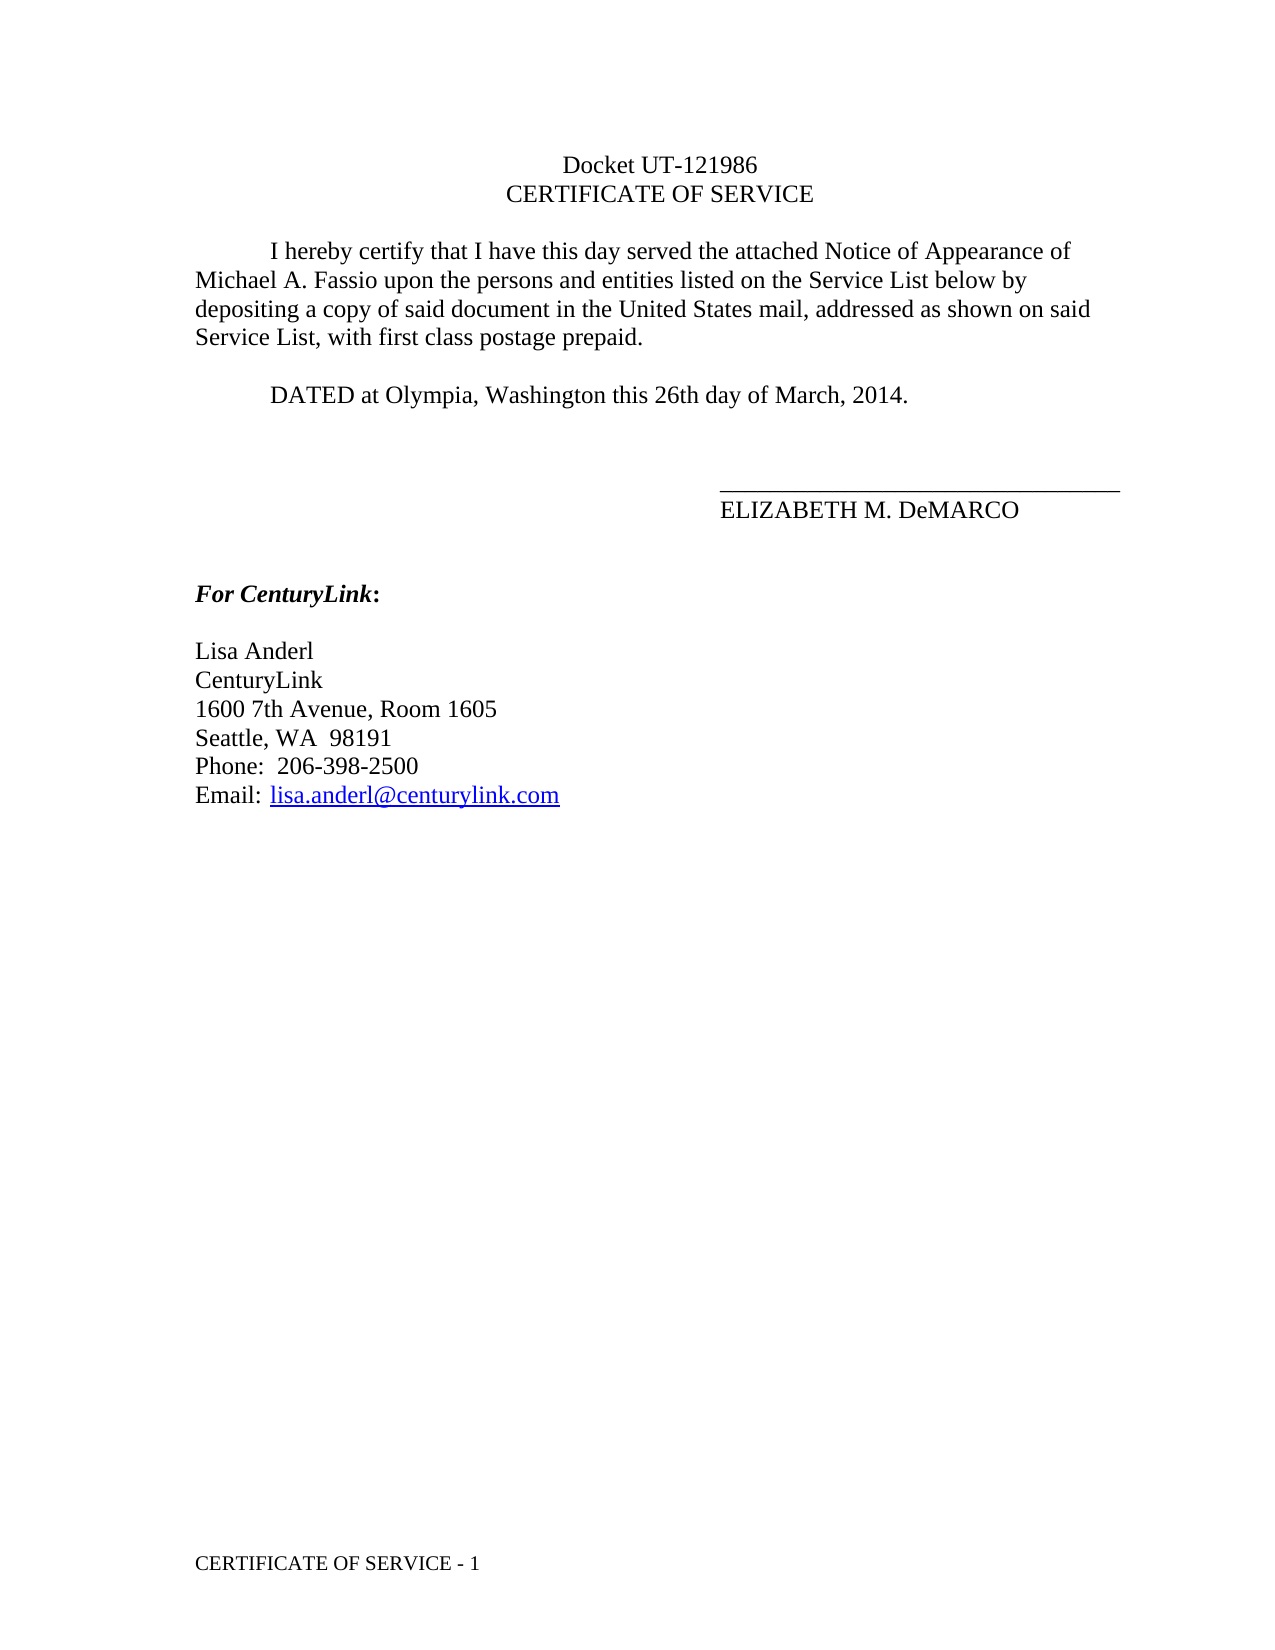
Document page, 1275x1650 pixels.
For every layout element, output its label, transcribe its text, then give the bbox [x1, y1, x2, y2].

text ________________________________ [645, 466, 1125, 495]
text DATED at Olympia, Washington this 26th day of March, 2014. [195, 380, 1125, 409]
text ELIZABETH M. DeMARCO [645, 495, 1125, 524]
text CERTIFICATE OF SERVICE [195, 179, 1125, 207]
text For CenturyLink: [195, 579, 622, 608]
text Seattle, WA 98191 [195, 723, 622, 751]
text I hereby certify that I have this day served the attached Notice of Appearance of Michael A. Fassio upon the persons and entities listed on the Service List below by depositing a copy of said document in the United States mail, addressed as shown on said Service List, with first class postage prepaid. [195, 236, 1125, 351]
text Email: lisa.anderl@centurylink.com [195, 780, 622, 809]
text Phone: 206-398-2500 [195, 751, 622, 780]
text CenturyLink [195, 665, 622, 694]
text 1600 7th Avenue, Room 1605 [195, 694, 622, 723]
subtitle Docket UT-121986 [195, 150, 1125, 179]
text Lisa Anderl [195, 636, 622, 665]
